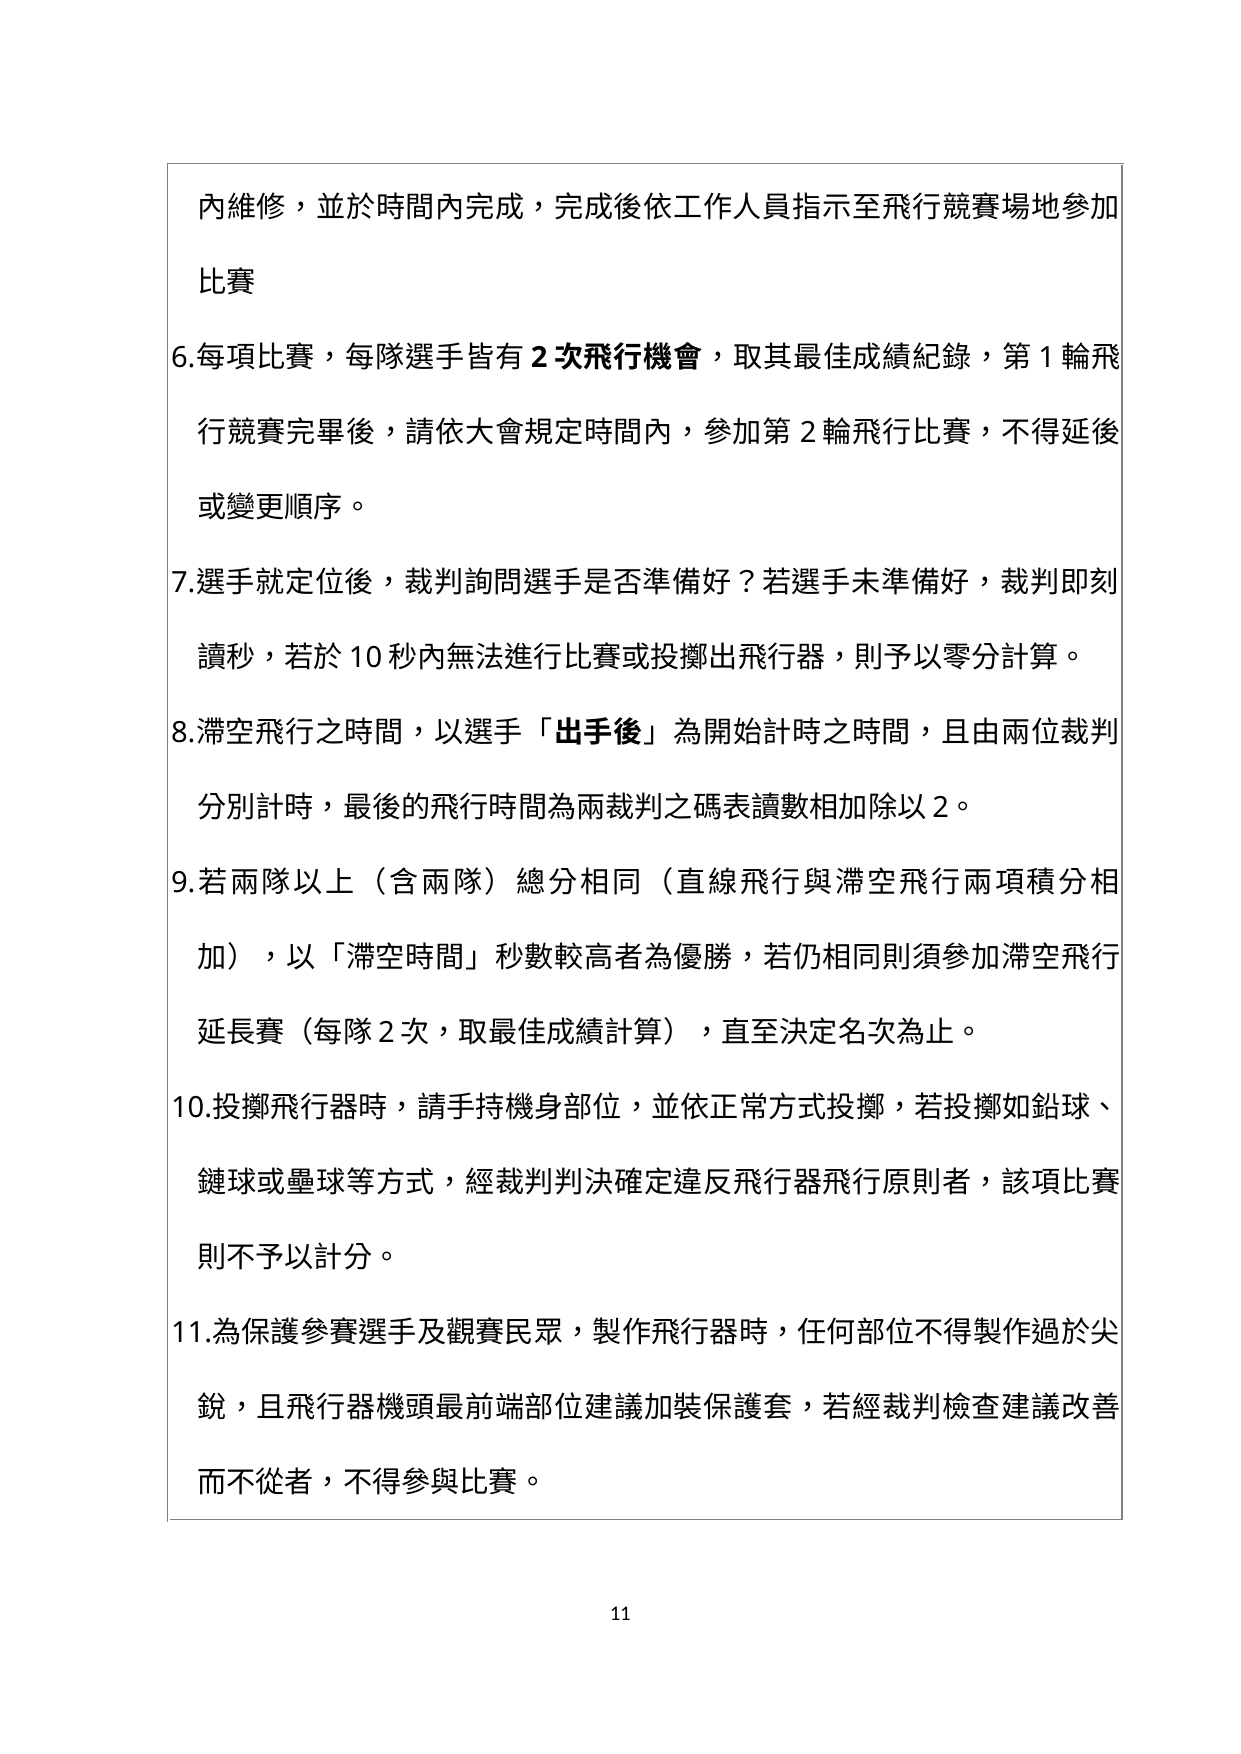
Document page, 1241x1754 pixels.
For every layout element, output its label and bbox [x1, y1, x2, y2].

table_cell [170, 166, 1121, 1519]
